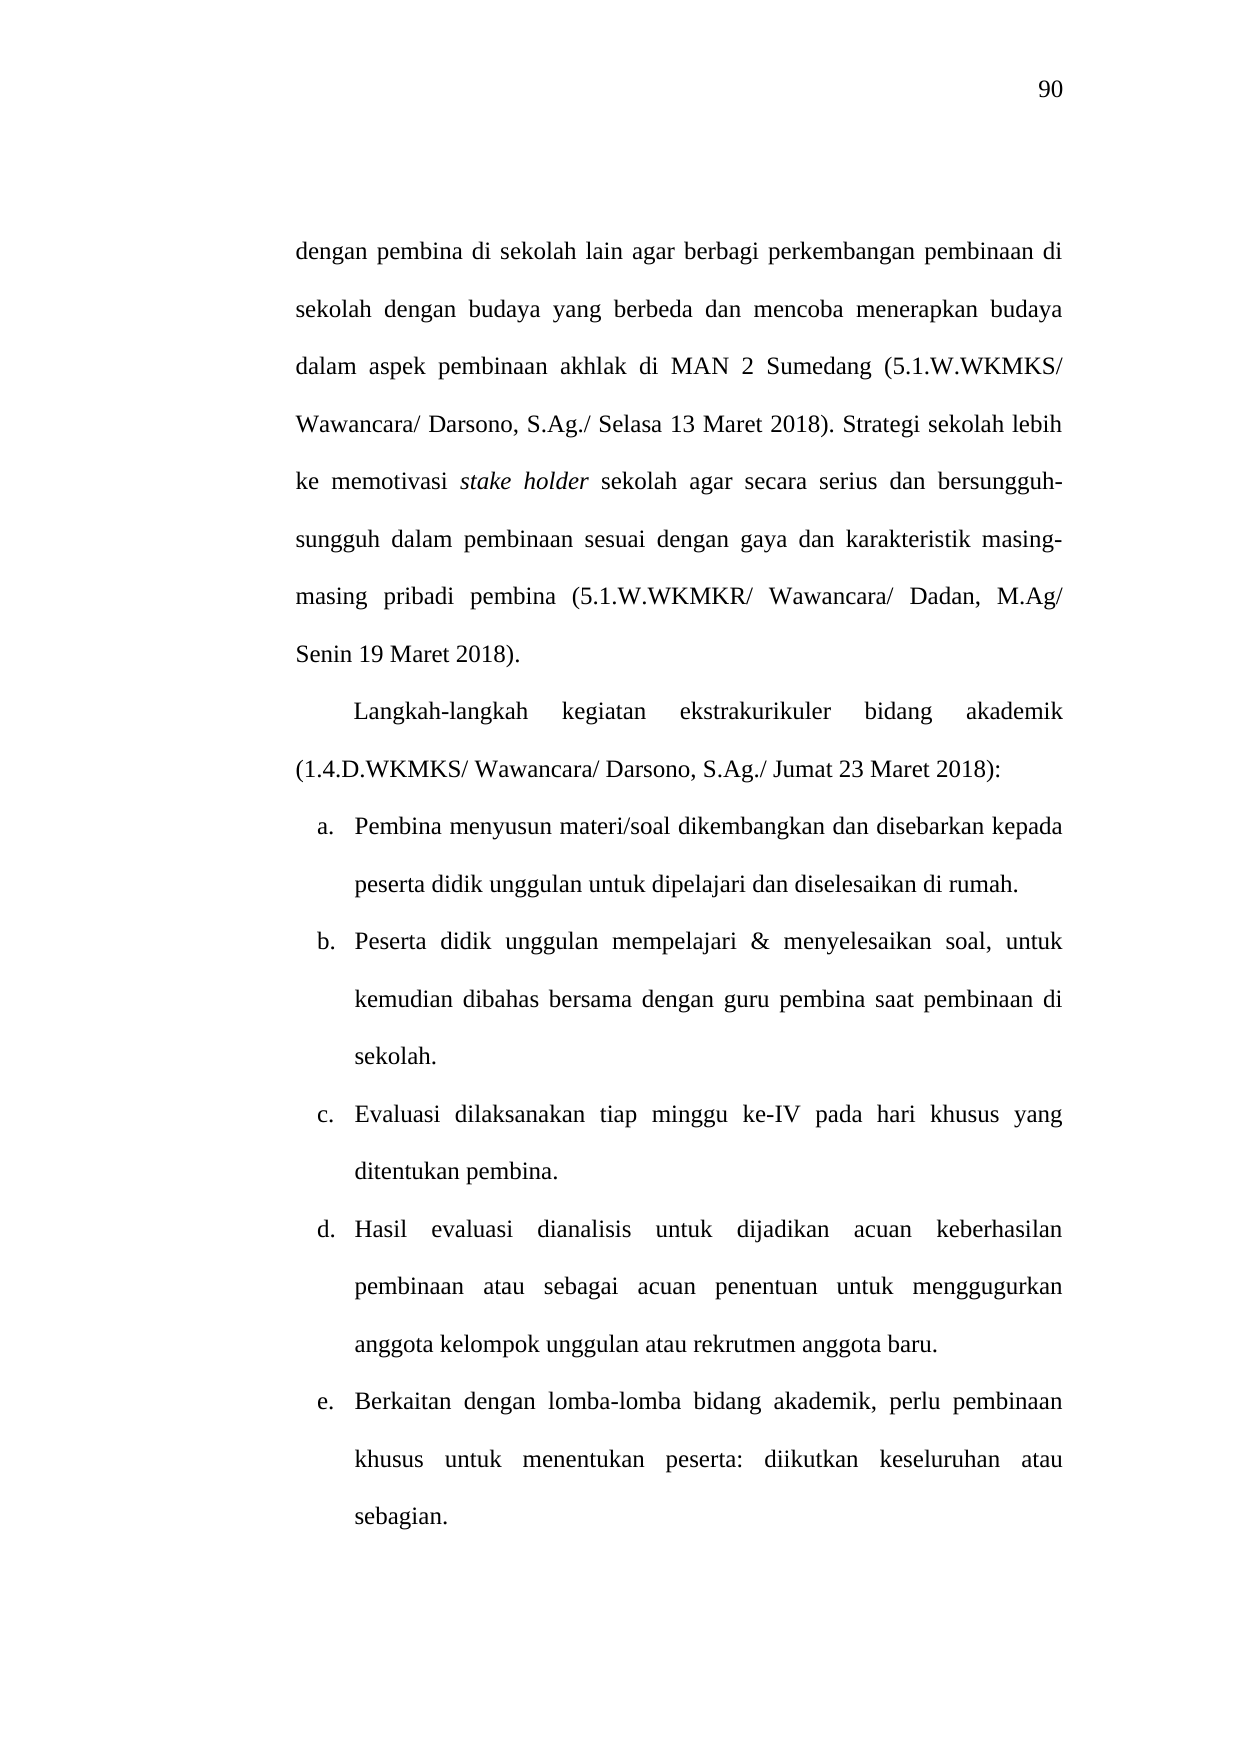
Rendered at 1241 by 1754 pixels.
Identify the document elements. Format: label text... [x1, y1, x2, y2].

text Langkah-langkah kegiatan ekstrakurikuler bidang akademik (1.4.D.WKMKS/ Wawancara/ Darsono, S.Ag./ Jumat 23 Maret 2018): [295, 696, 1063, 782]
list Peserta didik unggulan mempelajari & menyelesaikan soal, untuk kemudian dibahas bersama dengan guru pembina saat pembinaan di sekolah. [317, 926, 1063, 1070]
list Berkaitan dengan lomba-lomba bidang akademik, perlu pembinaan khusus untuk menentukan peserta: diikutkan keseluruhan atau sebagian. [317, 1386, 1063, 1530]
list Pembina menyusun materi/soal dikembangkan dan disebarkan kepada peserta didik unggulan untuk dipelajari dan diselesaikan di rumah. [317, 811, 1063, 897]
list Hasil evaluasi dianalisis untuk dijadikan acuan keberhasilan pembinaan atau sebagai acuan penentuan untuk menggugurkan anggota kelompok unggulan atau rekrutmen anggota baru. [317, 1214, 1063, 1357]
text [295, 236, 1063, 667]
list Evaluasi dilaksanakan tiap minggu ke-IV pada hari khusus yang ditentukan pembina. [317, 1099, 1063, 1185]
